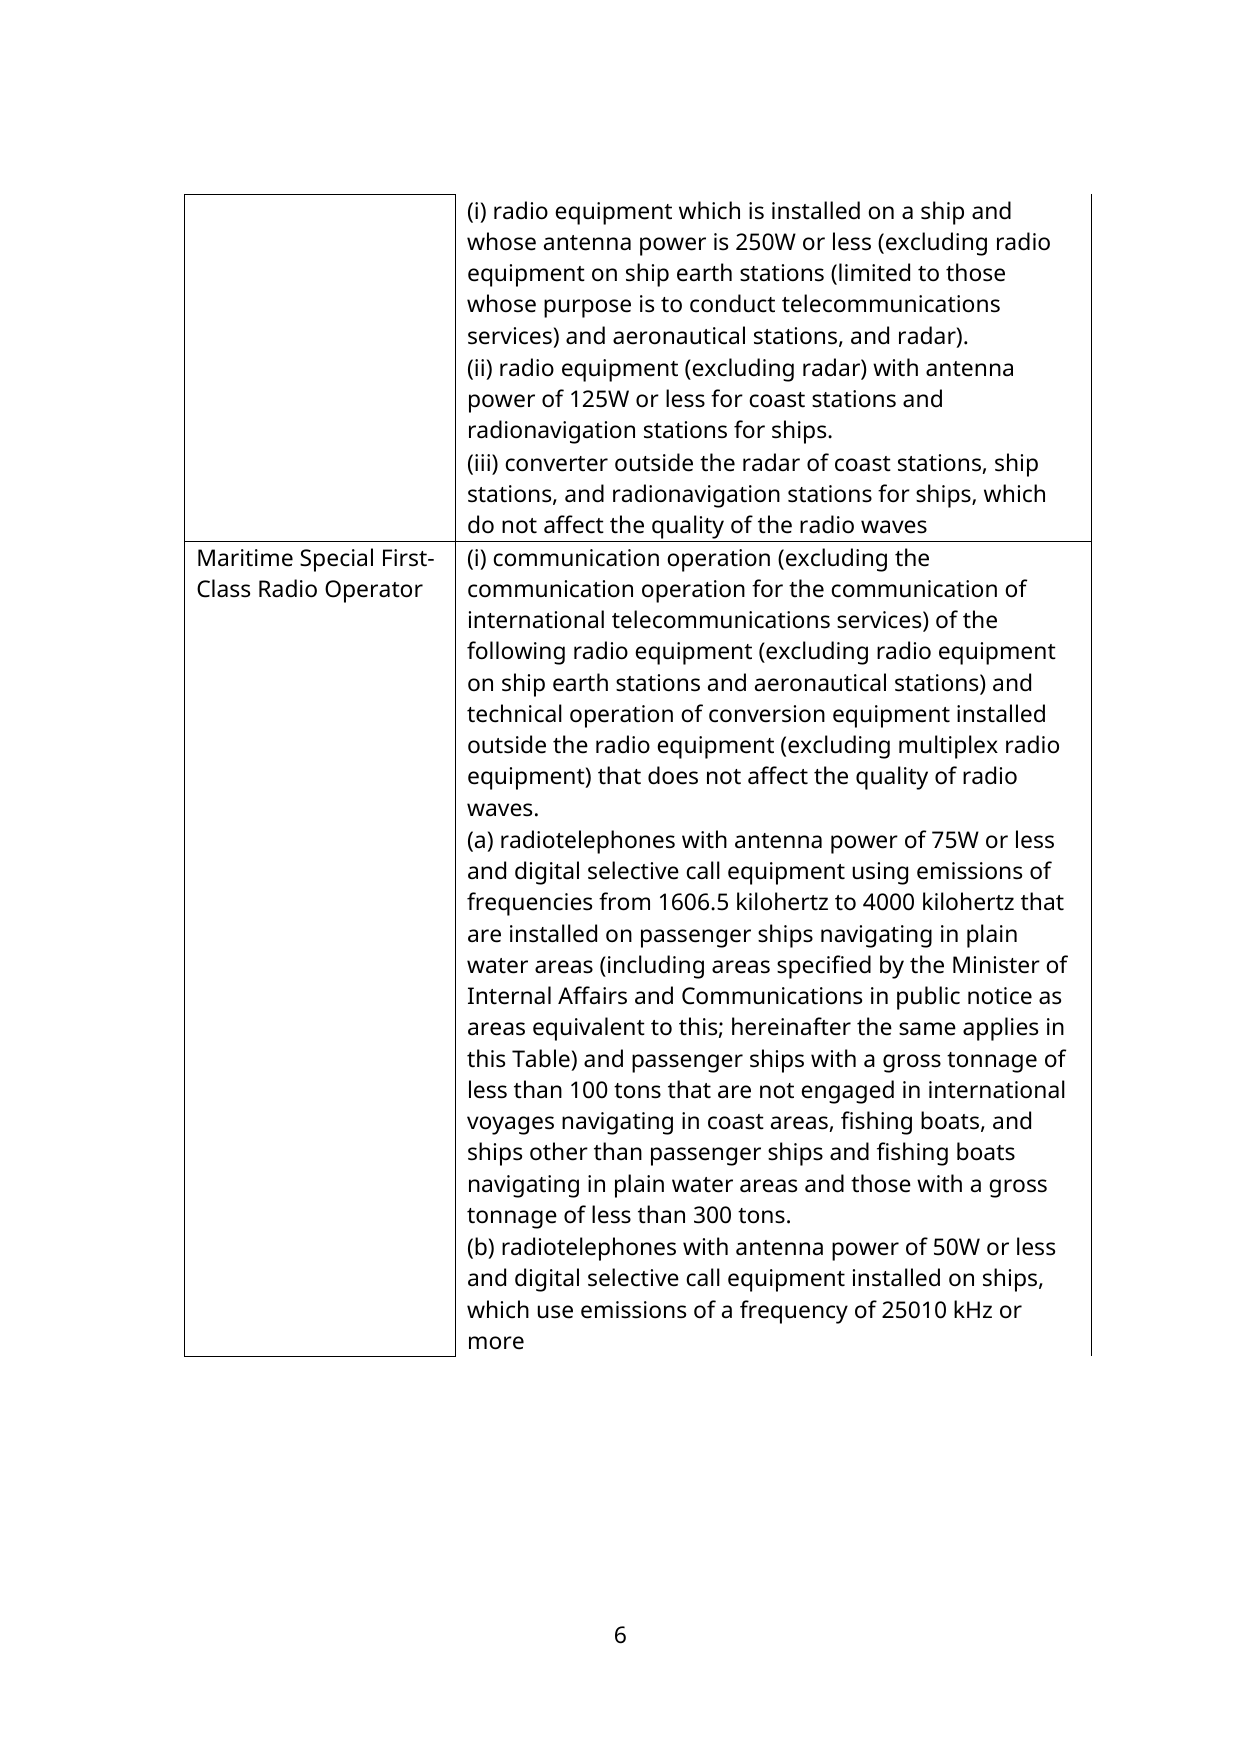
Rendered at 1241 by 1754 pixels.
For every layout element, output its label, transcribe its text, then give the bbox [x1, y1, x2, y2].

table_cell Maritime Special First-Class Radio Operator [185, 542, 455, 1356]
table_cell (i) communication operation (excluding the communication operation for the communication of international telecommunications services) of the following radio equipment (excluding radio equipment on ship earth stations and aeronautical stations) and technical operation of conversion equipment installed outside the radio equipment (excluding multiplex radio equipment) that does not affect the quality of radio waves. [456, 542, 1091, 823]
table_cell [185, 195, 455, 541]
table_cell (b) radiotelephones with antenna power of 50W or less and digital selective call equipment installed on ships, which use emissions of a frequency of 25010 kHz or more [456, 1230, 1091, 1356]
table_cell (iii) converter outside the radar of coast stations, ship stations, and radionavigation stations for ships, which do not affect the quality of the radio waves [456, 446, 1091, 541]
table_cell (i) radio equipment which is installed on a ship and whose antenna power is 250W or less (excluding radio equipment on ship earth stations (limited to those whose purpose is to conduct telecommunications services) and aeronautical stations, and radar). [456, 194, 1091, 351]
table_cell (ii) radio equipment (excluding radar) with antenna power of 125W or less for coast stations and radionavigation stations for ships. [456, 351, 1091, 446]
table_cell (a) radiotelephones with antenna power of 75W or less and digital selective call equipment using emissions of frequencies from 1606.5 kilohertz to 4000 kilohertz that are installed on passenger ships navigating in plain water areas (including areas specified by the Minister of Internal Affairs and Communications in public notice as areas equivalent to this; hereinafter the same applies in this Table) and passenger ships with a gross tonnage of less than 100 tons that are not engaged in international voyages navigating in coast areas, fishing boats, and ships other than passenger ships and fishing boats navigating in plain water areas and those with a gross tonnage of less than 300 tons. [456, 823, 1091, 1230]
